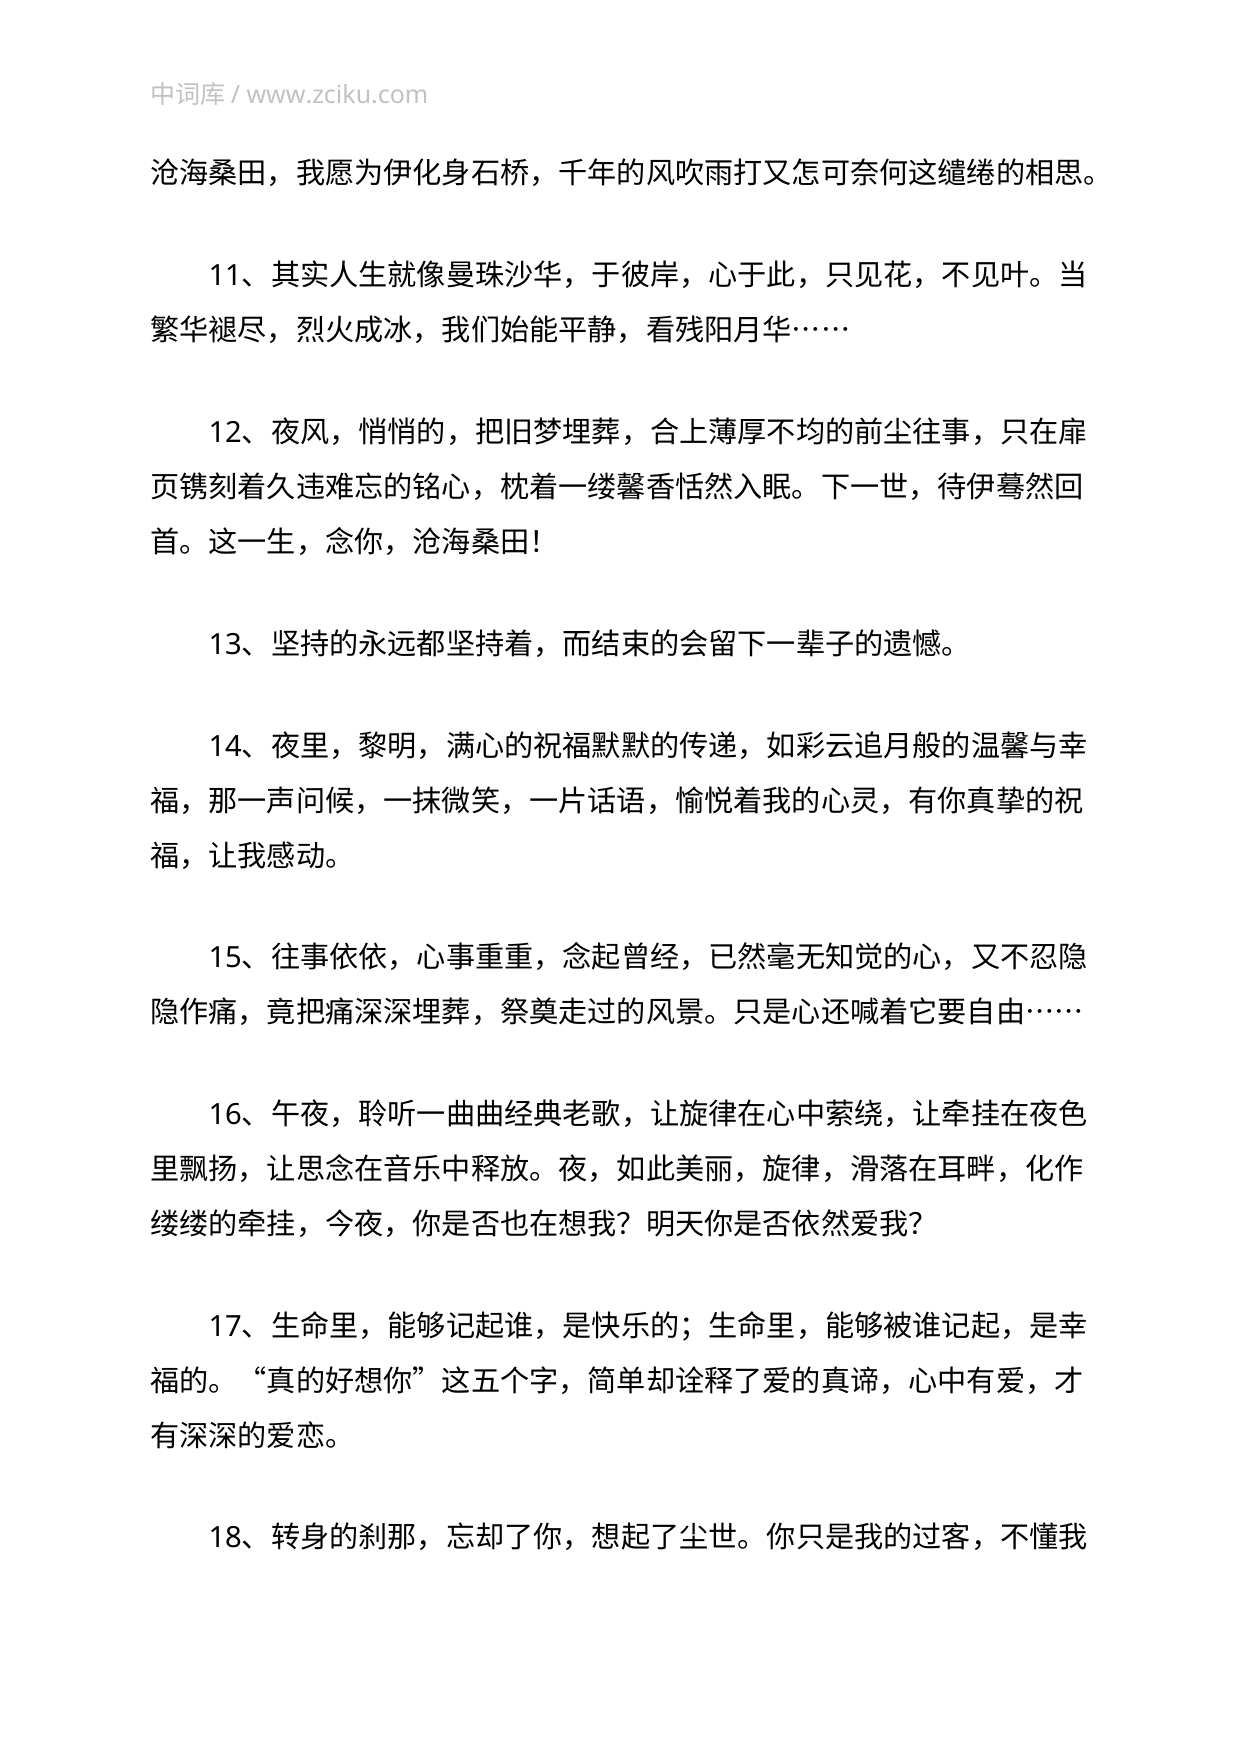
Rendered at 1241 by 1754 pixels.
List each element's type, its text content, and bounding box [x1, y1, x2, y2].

text 15、往事依依，心事重重，念起曾经，已然毫无知觉的心，又不忍隐隐作痛，竟把痛深深埋葬，祭奠走过的风景。只是心还喊着它要自由…… [150, 934, 1090, 1031]
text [150, 1514, 1090, 1556]
text 14、夜里，黎明，满心的祝福默默的传递，如彩云追月般的温馨与幸福，那一声问候，一抹微笑，一片话语，愉悦着我的心灵，有你真挚的祝福，让我感动。 [150, 722, 1090, 874]
text 13、坚持的永远都坚持着，而结束的会留下一辈子的遗憾。 [150, 620, 1090, 663]
text 12、夜风，悄悄的，把旧梦埋葬，合上薄厚不均的前尘往事，只在扉页镌刻着久违难忘的铭心，枕着一缕馨香恬然入眠。下一世，待伊蓦然回首。这一生，念你，沧海桑田！ [150, 408, 1090, 561]
text 11、其实人生就像曼珠沙华，于彼岸，心于此，只见花，不见叶。当繁华褪尽，烈火成冰，我们始能平静，看残阳月华…… [150, 252, 1090, 349]
text 17、生命里，能够记起谁，是快乐的；生命里，能够被谁记起，是幸福的。“真的好想你”这五个字，简单却诠释了爱的真谛，心中有爱，才有深深的爱恋。 [150, 1302, 1090, 1454]
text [150, 150, 1090, 192]
text 16、午夜，聆听一曲曲经典老歌，让旋律在心中萦绕，让牵挂在夜色里飘扬，让思念在音乐中释放。夜，如此美丽，旋律，滑落在耳畔，化作缕缕的牵挂，今夜，你是否也在想我？明天你是否依然爱我？ [150, 1091, 1090, 1243]
